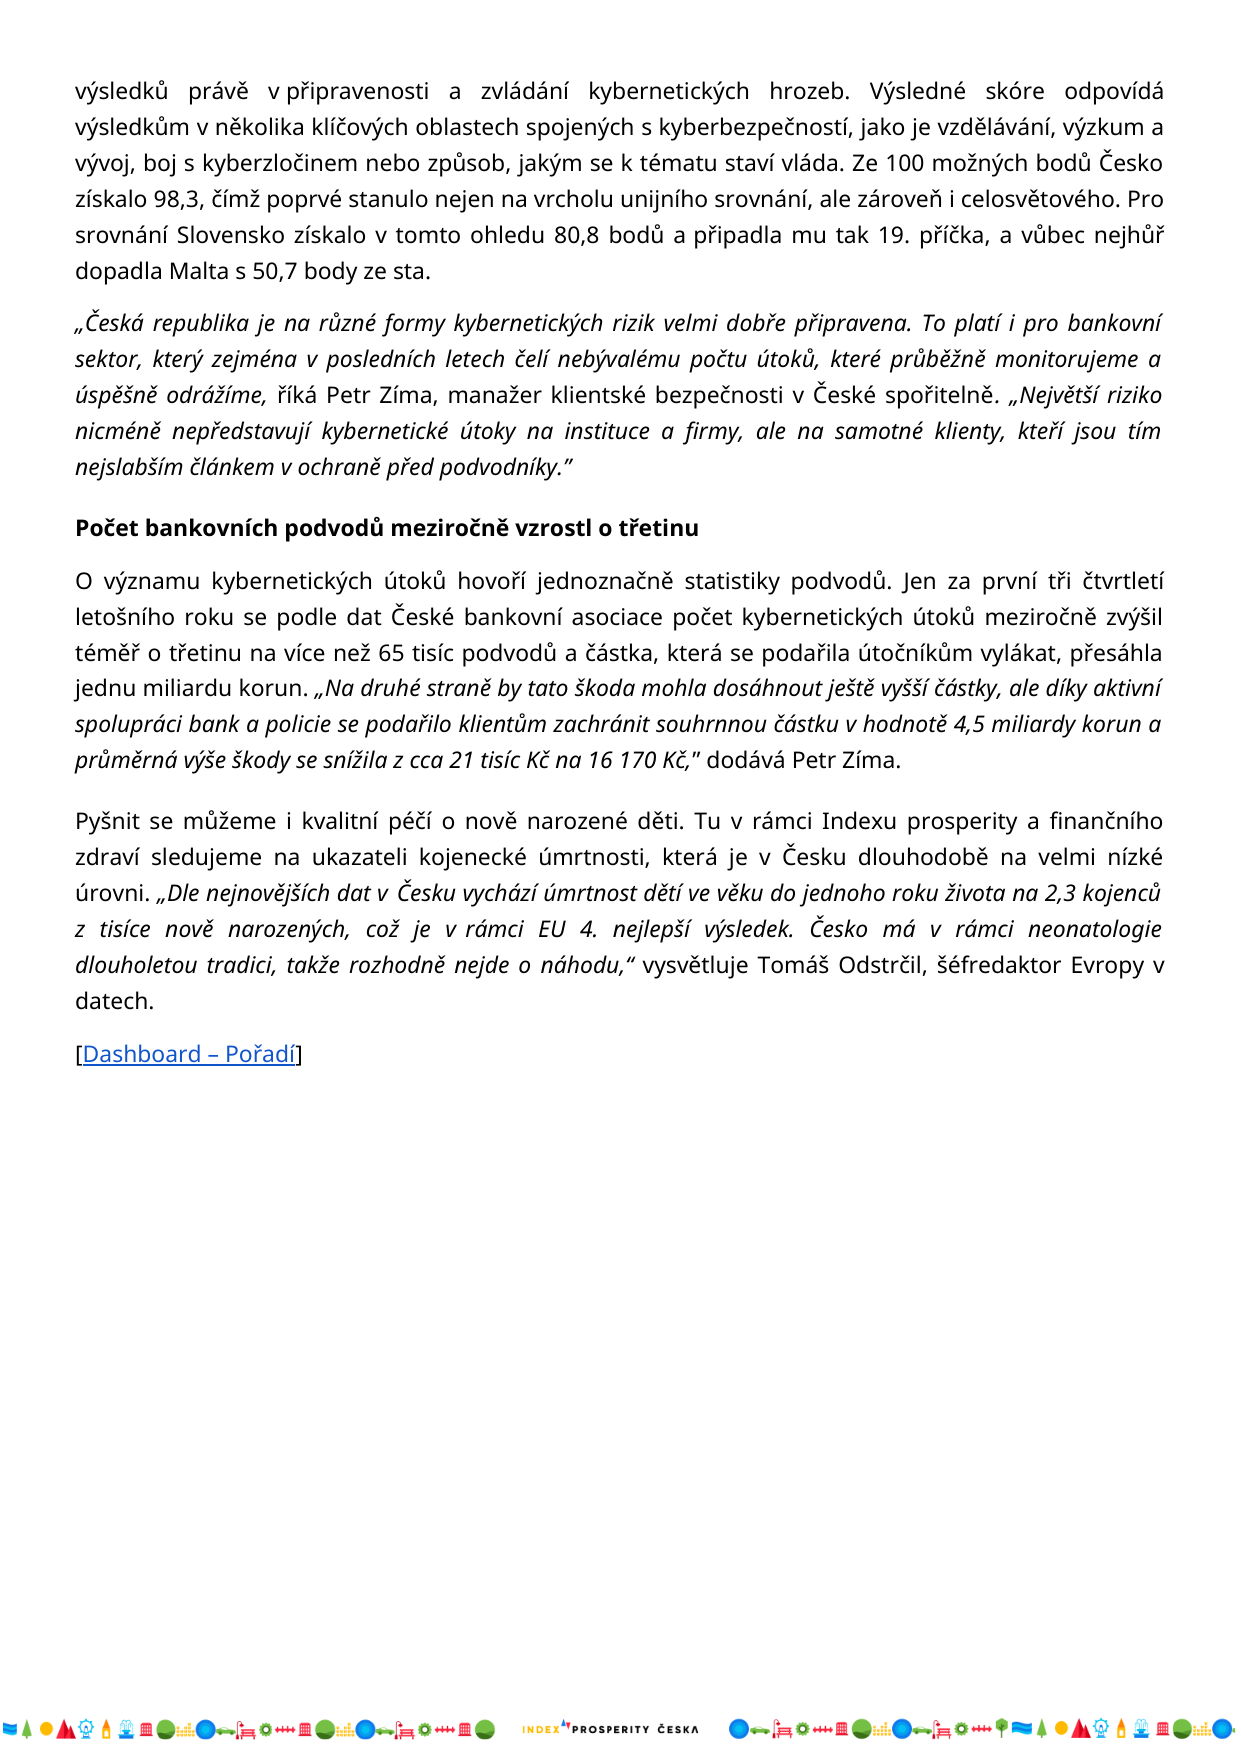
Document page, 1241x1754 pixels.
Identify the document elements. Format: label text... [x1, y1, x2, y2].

text O významu kybernetických útoků hovoří jednoznačně statistiky podvodů. Jen za první tři čtvrtletí letošního roku se podle dat České bankovní asociace počet kybernetických útoků meziročně zvýšil téměř o třetinu na více než 65 tisíc podvodů a částka, která se podařila útočníkům vylákat, přesáhla jednu miliardu korun. „Na druhé straně by tato škoda mohla dosáhnout ještě vyšší částky, ale díky aktivní spolupráci bank a policie se podařilo klientům zachránit souhrnnou částku v hodnotě 4,5 miliardy korun a průměrná výše škody se snížila z cca 21 tisíc Kč na 16 170 Kč,” dodává Petr Zíma. [75, 564, 1165, 776]
text „Česká republika je na různé formy kybernetických rizik velmi dobře připravena. To platí i pro bankovní sektor, který zejména v posledních letech čelí nebývalému počtu útoků, které průběžně monitorujeme a úspěšně odrážíme, říká Petr Zíma, manažer klientské bezpečnosti v České spořitelně. „Největší riziko nicméně nepředstavují kybernetické útoky na instituce a firmy, ale na samotné klienty, kteří jsou tím nejslabším článkem v ochraně před podvodníky.” [75, 307, 1165, 482]
picture [3, 1717, 1235, 1740]
text [Dashboard – Pořadí] [75, 1037, 1165, 1069]
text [75, 75, 1165, 286]
text Pyšnit se můžeme i kvalitní péčí o nově narozené děti. Tu v rámci Indexu prosperity a finančního zdraví sledujeme na ukazateli kojenecké úmrtnosti, která je v Česku dlouhodobě na velmi nízké úrovni. „Dle nejnovějších dat v Česku vychází úmrtnost dětí ve věku do jednoho roku života na 2,3 kojenců z tisíce nově narozených, což je v rámci EU 4. nejlepší výsledek. Česko má v rámci neonatologie dlouholetou tradici, takže rozhodně nejde o náhodu,“ vysvětluje Tomáš Odstrčil, šéfredaktor Evropy v datech. [75, 805, 1165, 1016]
text Počet bankovních podvodů meziročně vzrostl o třetinu [75, 512, 1165, 543]
